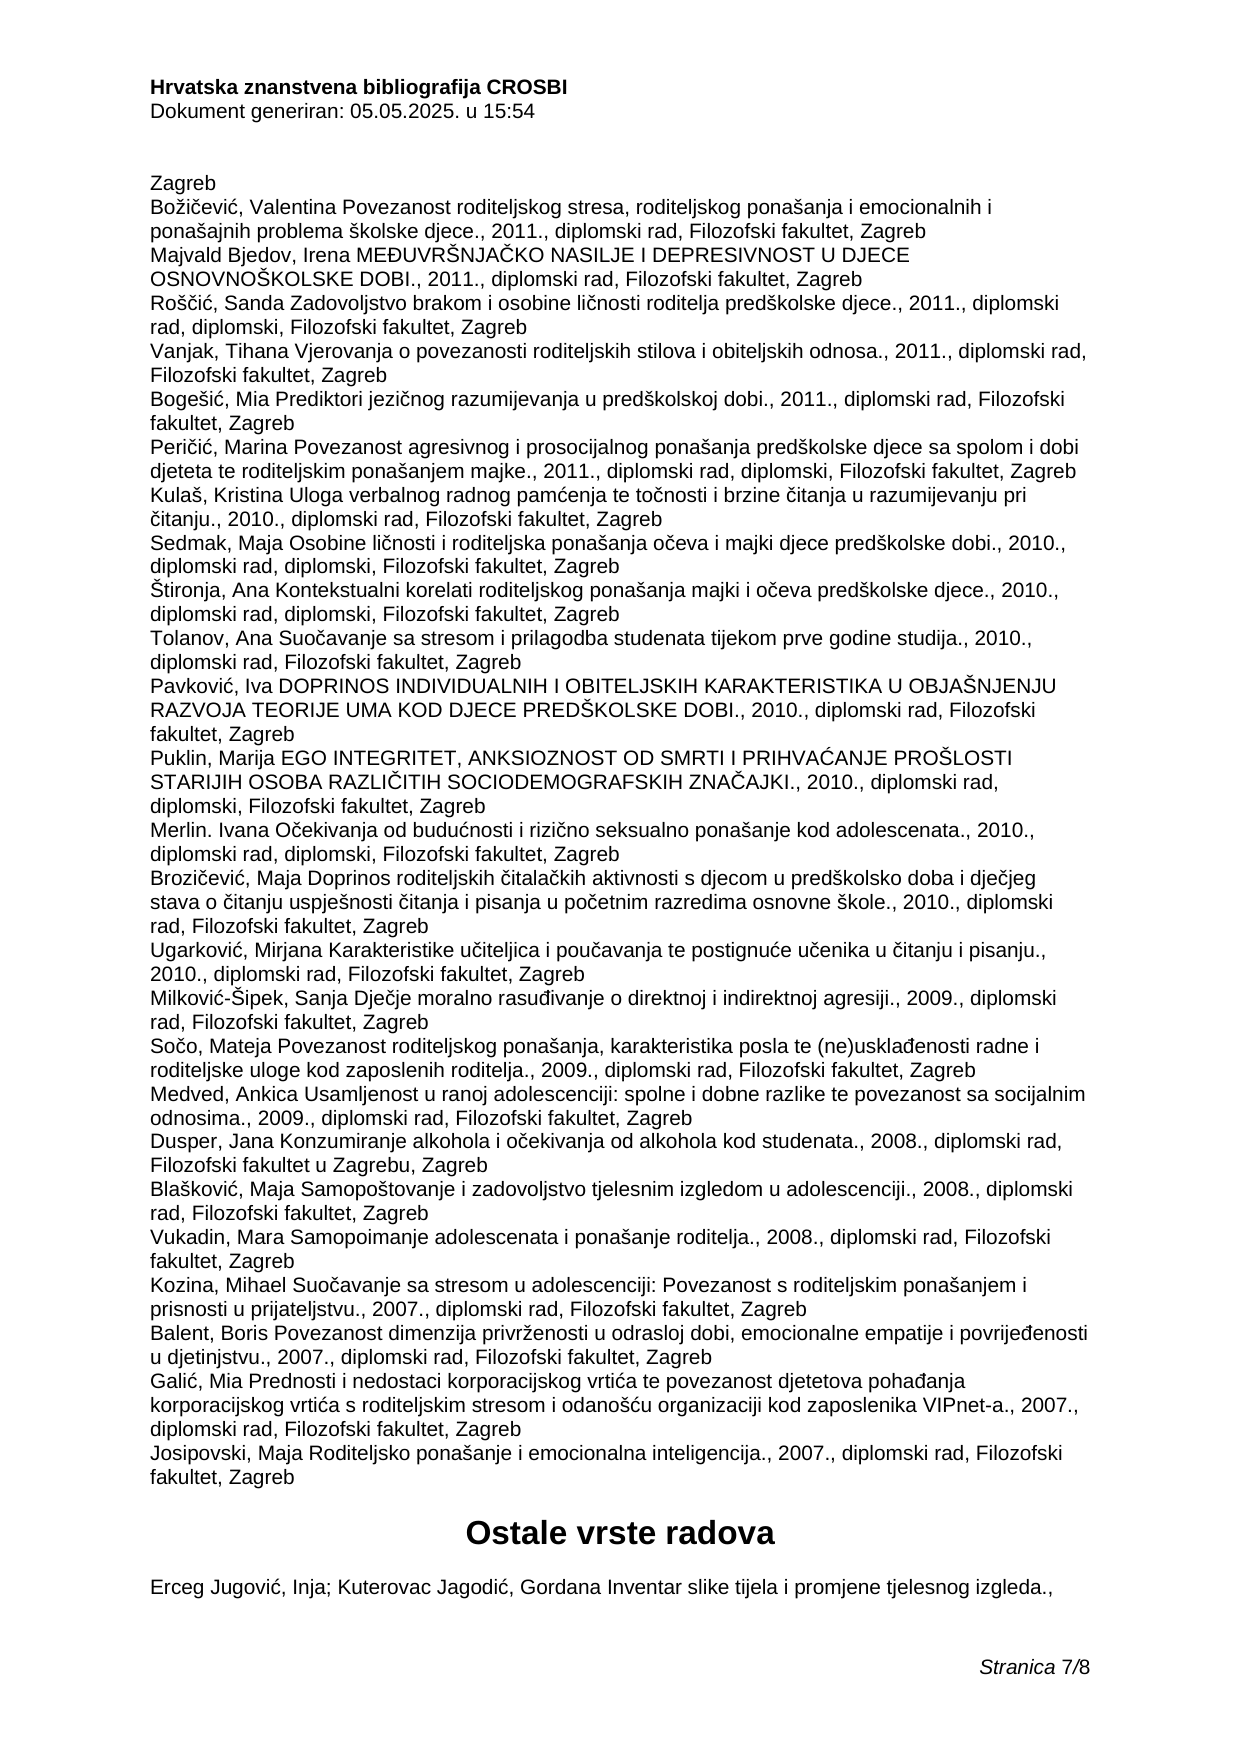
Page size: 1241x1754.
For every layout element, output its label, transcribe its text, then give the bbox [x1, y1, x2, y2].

text Sočo, Mateja [150, 1033, 1090, 1081]
text Bogešić, Mia [150, 387, 1090, 434]
text Vukadin, Mara [150, 1225, 1090, 1273]
text Balent, Boris [150, 1321, 1090, 1369]
text Brozičević, Maja [150, 866, 1090, 938]
text Blašković, Maja [150, 1177, 1090, 1225]
text Tolanov, Ana [150, 626, 1090, 674]
subtitle Ostale vrste radova [150, 1513, 1090, 1551]
text Ugarković, Mirjana [150, 938, 1090, 986]
text Kozina, Mihael [150, 1273, 1090, 1321]
text Peričić, Marina [150, 434, 1090, 482]
text Pavković, Iva [150, 674, 1090, 746]
text Josipovski, Maja [150, 1441, 1090, 1489]
text Galić, Mia [150, 1369, 1090, 1441]
text Kulaš, Kristina [150, 482, 1090, 530]
text Božičević, Valentina [150, 195, 1090, 243]
text Milković-Šipek, Sanja [150, 986, 1090, 1033]
text Sedmak, Maja [150, 530, 1090, 578]
text Merlin. Ivana [150, 818, 1090, 866]
text Puklin, Marija [150, 746, 1090, 818]
text Dusper, Jana [150, 1129, 1090, 1177]
text Putarek, Vanja [150, 171, 1090, 195]
text Medved, Ankica [150, 1081, 1090, 1129]
text Vanjak, Tihana [150, 339, 1090, 387]
text Štironja, Ana [150, 578, 1090, 626]
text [150, 1575, 1090, 1599]
text Majvald Bjedov, Irena [150, 243, 1090, 291]
text Roščić, Sanda [150, 291, 1090, 339]
